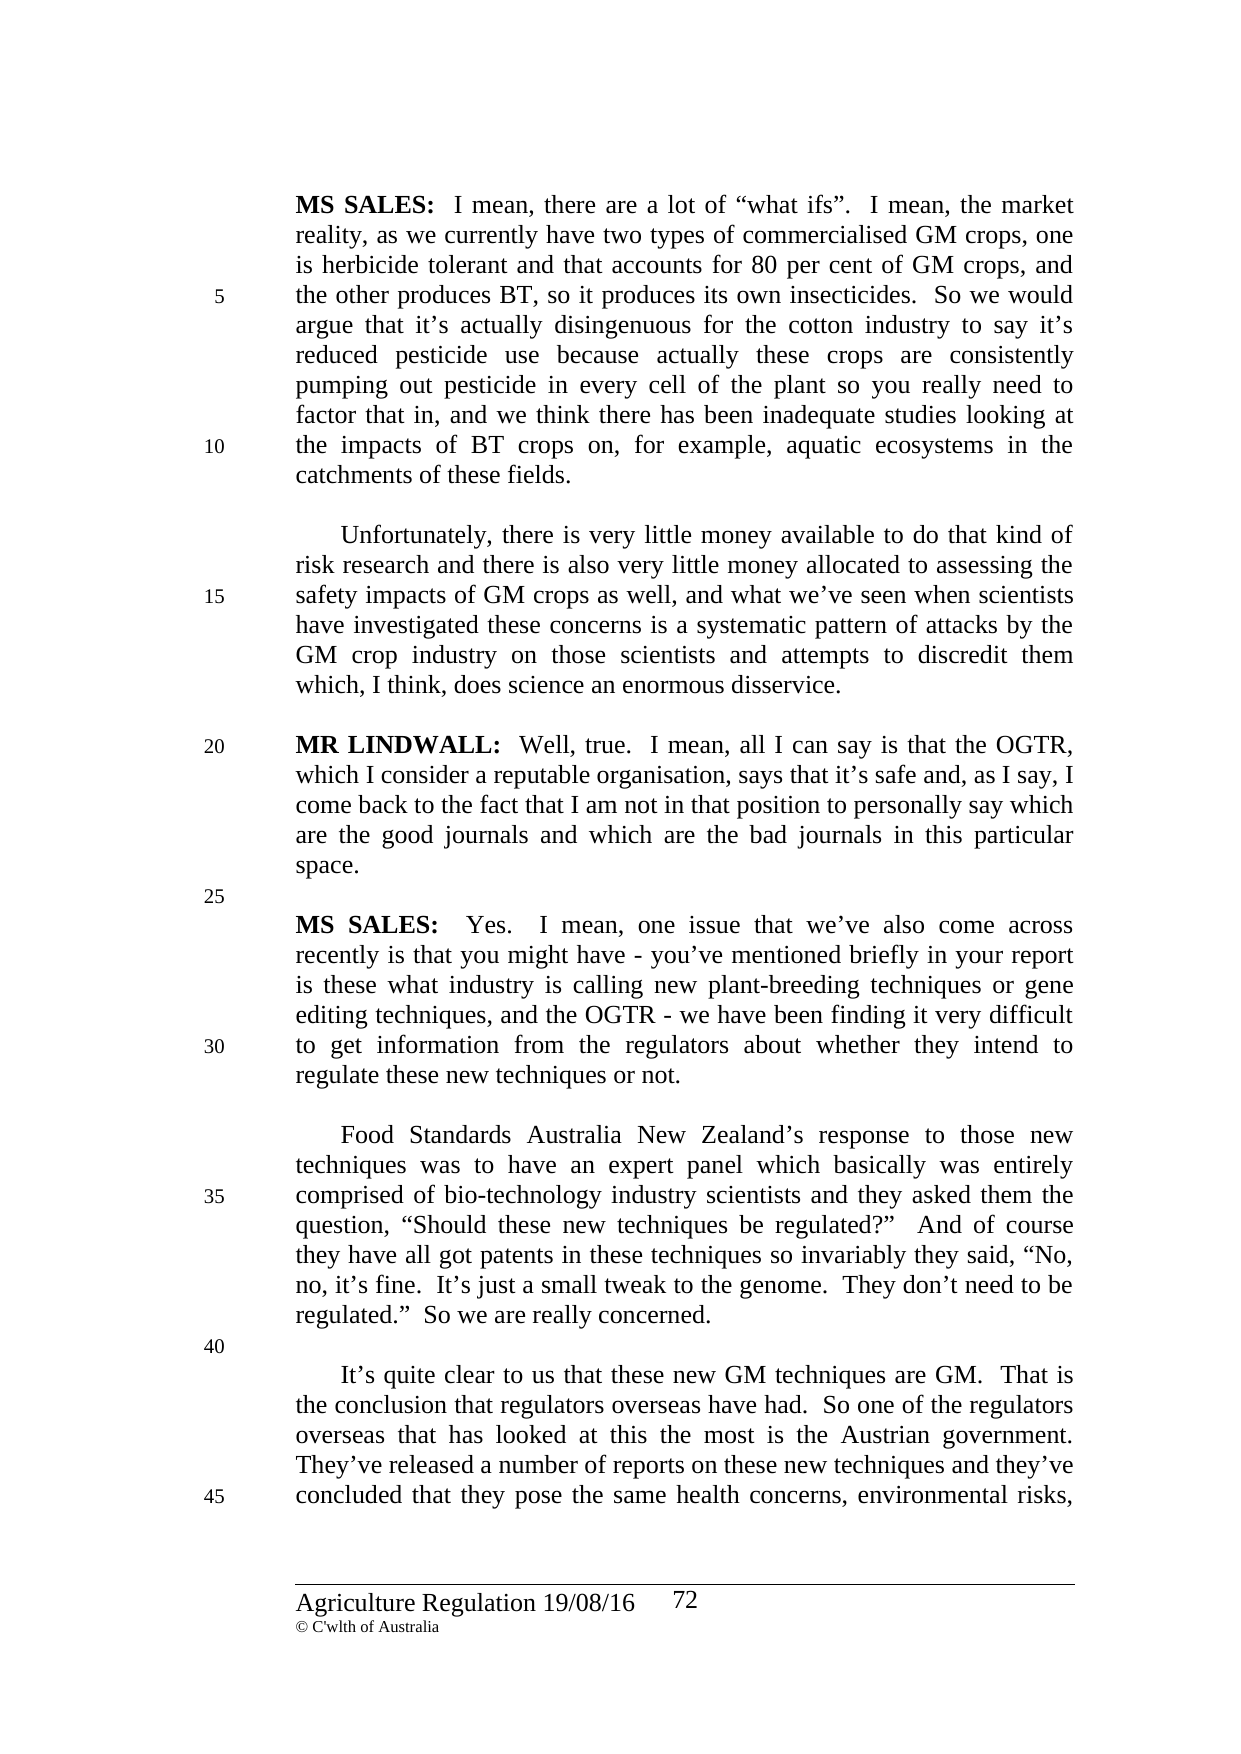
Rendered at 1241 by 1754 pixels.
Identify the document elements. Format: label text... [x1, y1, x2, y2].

text MS SALES: Yes. I mean, one issue that we’ve also come across recently is that you might have - you’ve mentioned briefly in your report is these what industry is calling new plant-breeding techniques or gene editing techniques, and the OGTR - we have been finding it very difficult to get information from the regulators about whether they intend to regulate these new techniques or not. [295, 909, 1075, 1089]
text Unfortunately, there is very little money available to do that kind of risk research and there is also very little money allocated to assessing the safety impacts of GM crops as well, and what we’ve seen when scientists have investigated these concerns is a systematic pattern of attacks by the GM crop industry on those scientists and attempts to discredit them which, I think, does science an enormous disservice. [295, 519, 1075, 699]
text MS SALES: I mean, there are a lot of “what ifs”. I mean, the market reality, as we currently have two types of commercialised GM crops, one is herbicide tolerant and that accounts for 80 per cent of GM crops, and the other produces BT, so it produces its own insecticides. So we would argue that it’s actually disingenuous for the cotton industry to say it’s reduced pesticide use because actually these crops are consistently pumping out pesticide in every cell of the plant so you really need to factor that in, and we think there has been inadequate studies looking at the impacts of BT crops on, for example, aquatic ecosystems in the catchments of these fields. [295, 189, 1075, 489]
text Food Standards Australia New Zealand’s response to those new techniques was to have an expert panel which basically was entirely comprised of bio-technology industry scientists and they asked them the question, “Should these new techniques be regulated?” And of course they have all got patents in these techniques so invariably they said, “No, no, it’s fine. It’s just a small tweak to the genome. They don’t need to be regulated.” So we are really concerned. [295, 1119, 1075, 1329]
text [295, 1359, 1075, 1509]
text MR LINDWALL: Well, true. I mean, all I can say is that the OGTR, which I consider a reputable organisation, says that it’s safe and, as I say, I come back to the fact that I am not in that position to personally say which are the good journals and which are the bad journals in this particular space. [295, 729, 1075, 879]
